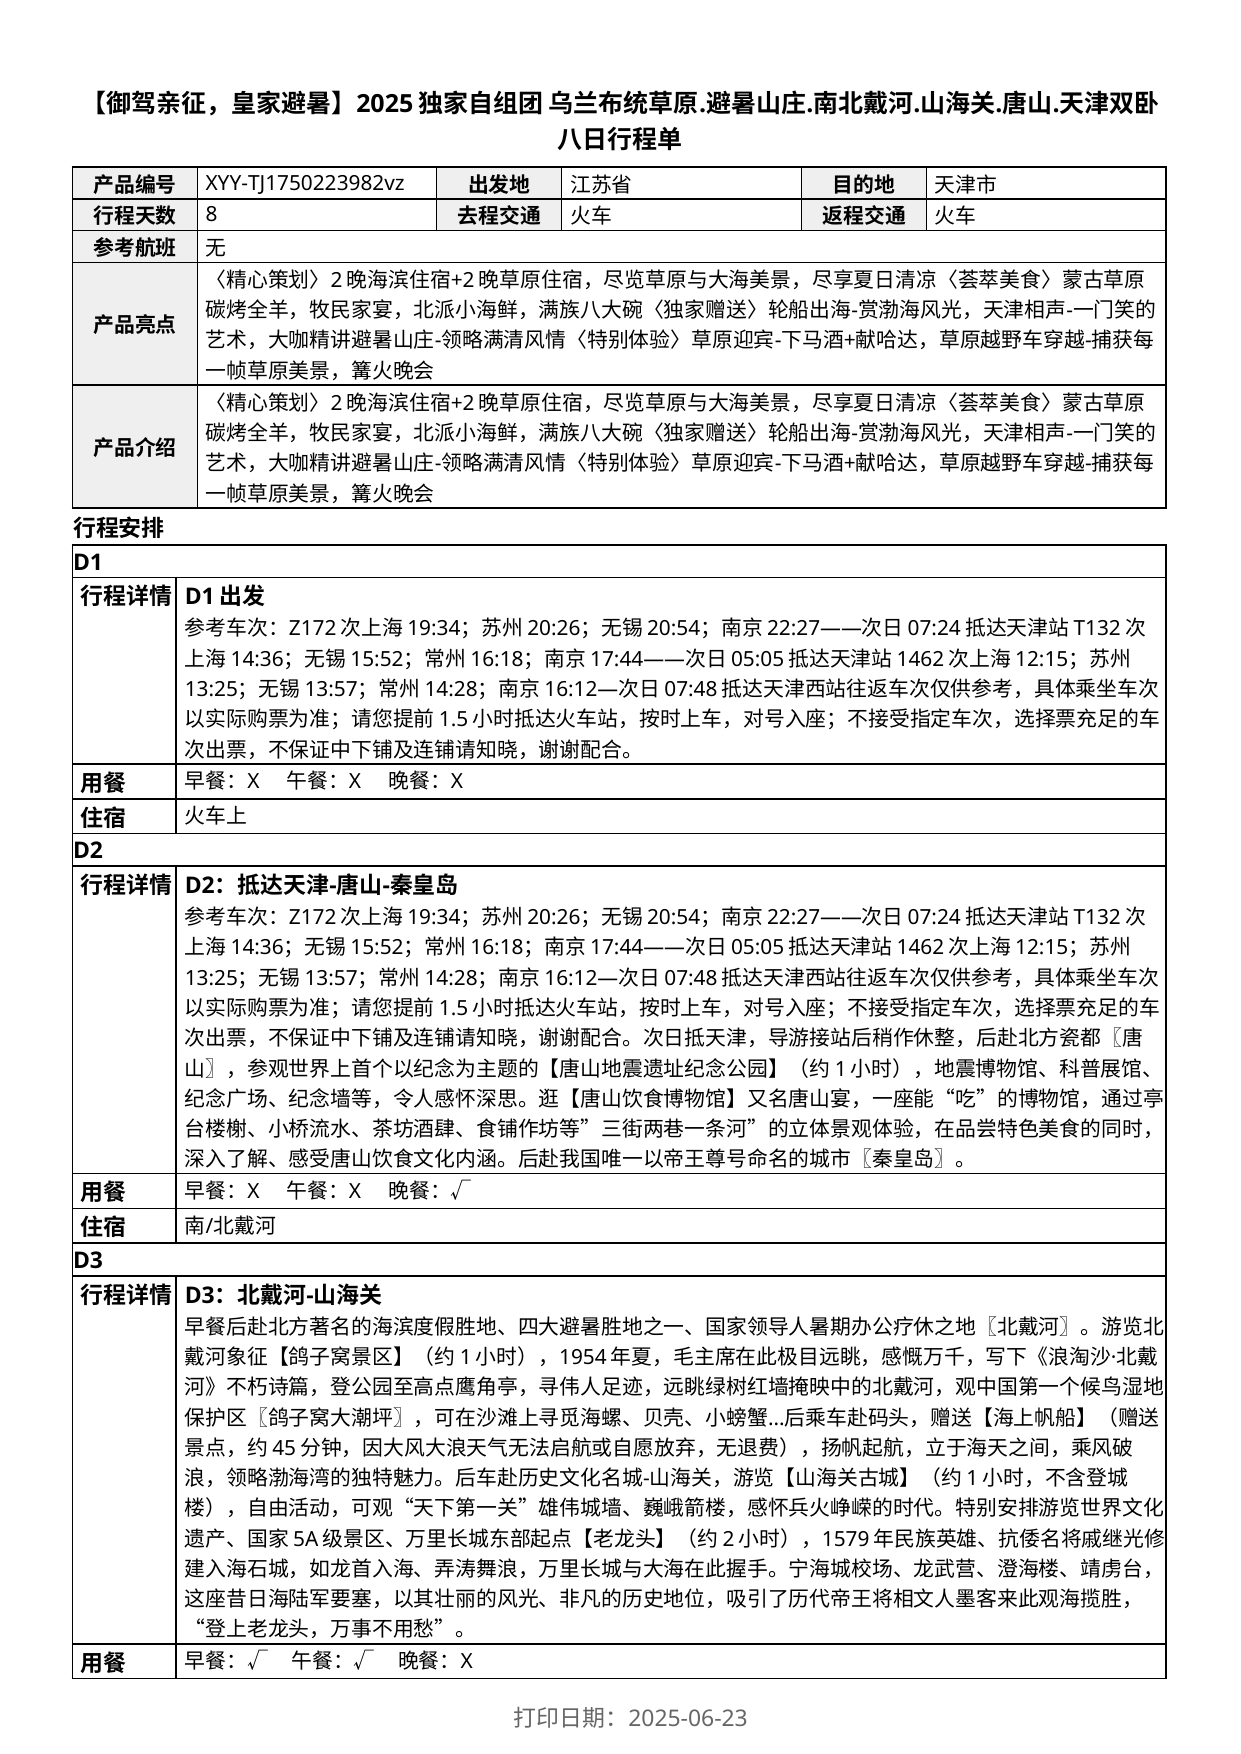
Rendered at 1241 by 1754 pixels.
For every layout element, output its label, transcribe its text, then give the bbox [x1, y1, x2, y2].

table_cell 早餐：X 午餐：X 晚餐：X [177, 765, 1165, 798]
table_cell 〈精心策划〉2晚海滨住宿+2晚草原住宿，尽览草原与大海美景，尽享夏日清凉 [198, 386, 1165, 507]
table_cell 早餐：√ 午餐：√ 晚餐：X [177, 1645, 1165, 1678]
table_cell 行程详情 [73, 1277, 175, 1643]
table_cell 返程交通 [802, 200, 926, 230]
table_cell D3：北戴河-山海关 早餐后赴北方著名的海滨度假胜地、四大避暑胜地之一、国家领导人暑期办公疗休之地〖北戴河〗。游览北戴河象征【鸽子窝景区】（约1小时），1954年夏，毛主席在此极目远眺，感慨万千，写下《浪淘沙·北戴河》不朽诗篇，登公园至高点鹰角亭，寻伟人足迹，远眺绿树红墙掩映中的北戴河，观中国第一个候鸟湿地保护区〖鸽子窝大潮坪〗，可在沙滩上寻觅海螺、贝壳、小螃蟹...后乘车赴码头，赠送【海上帆船】（赠送景点，约45分钟，因大风大浪天气无法启航或自愿放弃，无退费），扬帆起航，立于海天之间，乘风破浪，领略渤海湾的独特魅力。后车赴历史文化名城-山海关，游览【山海关古城】（约1小时，不含登城楼），自由活动，可观“天下第一关”雄伟城墙、巍峨箭楼，感怀兵火峥嵘的时代。特别安排游览世界文化遗产、国家5A级景区、万里长城东部起点【老龙头】（约2小时），1579年民族英雄、抗倭名将戚继光修建入海石城，如龙首入海、弄涛舞浪，万里长城与大海在此握手。宁海城校场、龙武营、澄海楼、靖虏台，这座昔日海陆军要塞，以其壮丽的风光、非凡的历史地位，吸引了历代帝王将相文人墨客来此观海揽胜，“登上老龙头，万事不用愁”。 [177, 1277, 1165, 1643]
table_cell 行程详情 [73, 578, 175, 763]
table_header 天津市 [927, 168, 1165, 198]
table_cell 南/北戴河 [177, 1209, 1165, 1242]
table_cell D1出发 参考车次： [177, 578, 1165, 763]
table_cell 火车 [927, 200, 1165, 230]
table_header D1 [73, 546, 1165, 577]
table_cell 火车 [562, 200, 801, 230]
table_cell D2 [73, 834, 1165, 865]
table_cell 用餐 [73, 765, 175, 798]
table_cell 无 [198, 231, 1165, 262]
table_cell 早餐：X 午餐：X 晚餐：√ [177, 1174, 1165, 1207]
table_cell 行程天数 [73, 200, 197, 230]
table_cell 〈精心策划〉2晚海滨住宿+2晚草原住宿，尽览草原与大海美景，尽享夏日清凉 [198, 263, 1165, 384]
table_cell 用餐 [73, 1174, 175, 1207]
table_header 目的地 [802, 168, 926, 198]
table_cell 住宿 [73, 800, 175, 833]
table_cell 用餐 [73, 1645, 175, 1678]
table_cell 参考航班 [73, 231, 197, 262]
table_cell 产品介绍 [73, 386, 197, 507]
table_header 产品编号 [73, 168, 197, 198]
table_cell 去程交通 [437, 200, 561, 230]
table_cell 住宿 [73, 1209, 175, 1242]
table_cell 火车上 [177, 800, 1165, 833]
table_cell 8 [198, 200, 436, 230]
text 行程安排 [73, 509, 1167, 543]
table_cell D2：抵达天津-唐山-秦皇岛 参考车次： [177, 867, 1165, 1173]
table_cell D3 [73, 1244, 1165, 1275]
table_cell 行程详情 [73, 867, 175, 1173]
table_header 江苏省 [562, 168, 801, 198]
table_header XYY-TJ1750223982vz [198, 168, 436, 198]
text 【御驾亲征，皇家避暑】2025独家自组团 乌兰布统草原.避暑山庄.南北戴河.山海关.唐山.天津双卧八日行程单 [73, 83, 1167, 156]
table_header 出发地 [437, 168, 561, 198]
table_cell 产品亮点 [73, 263, 197, 384]
